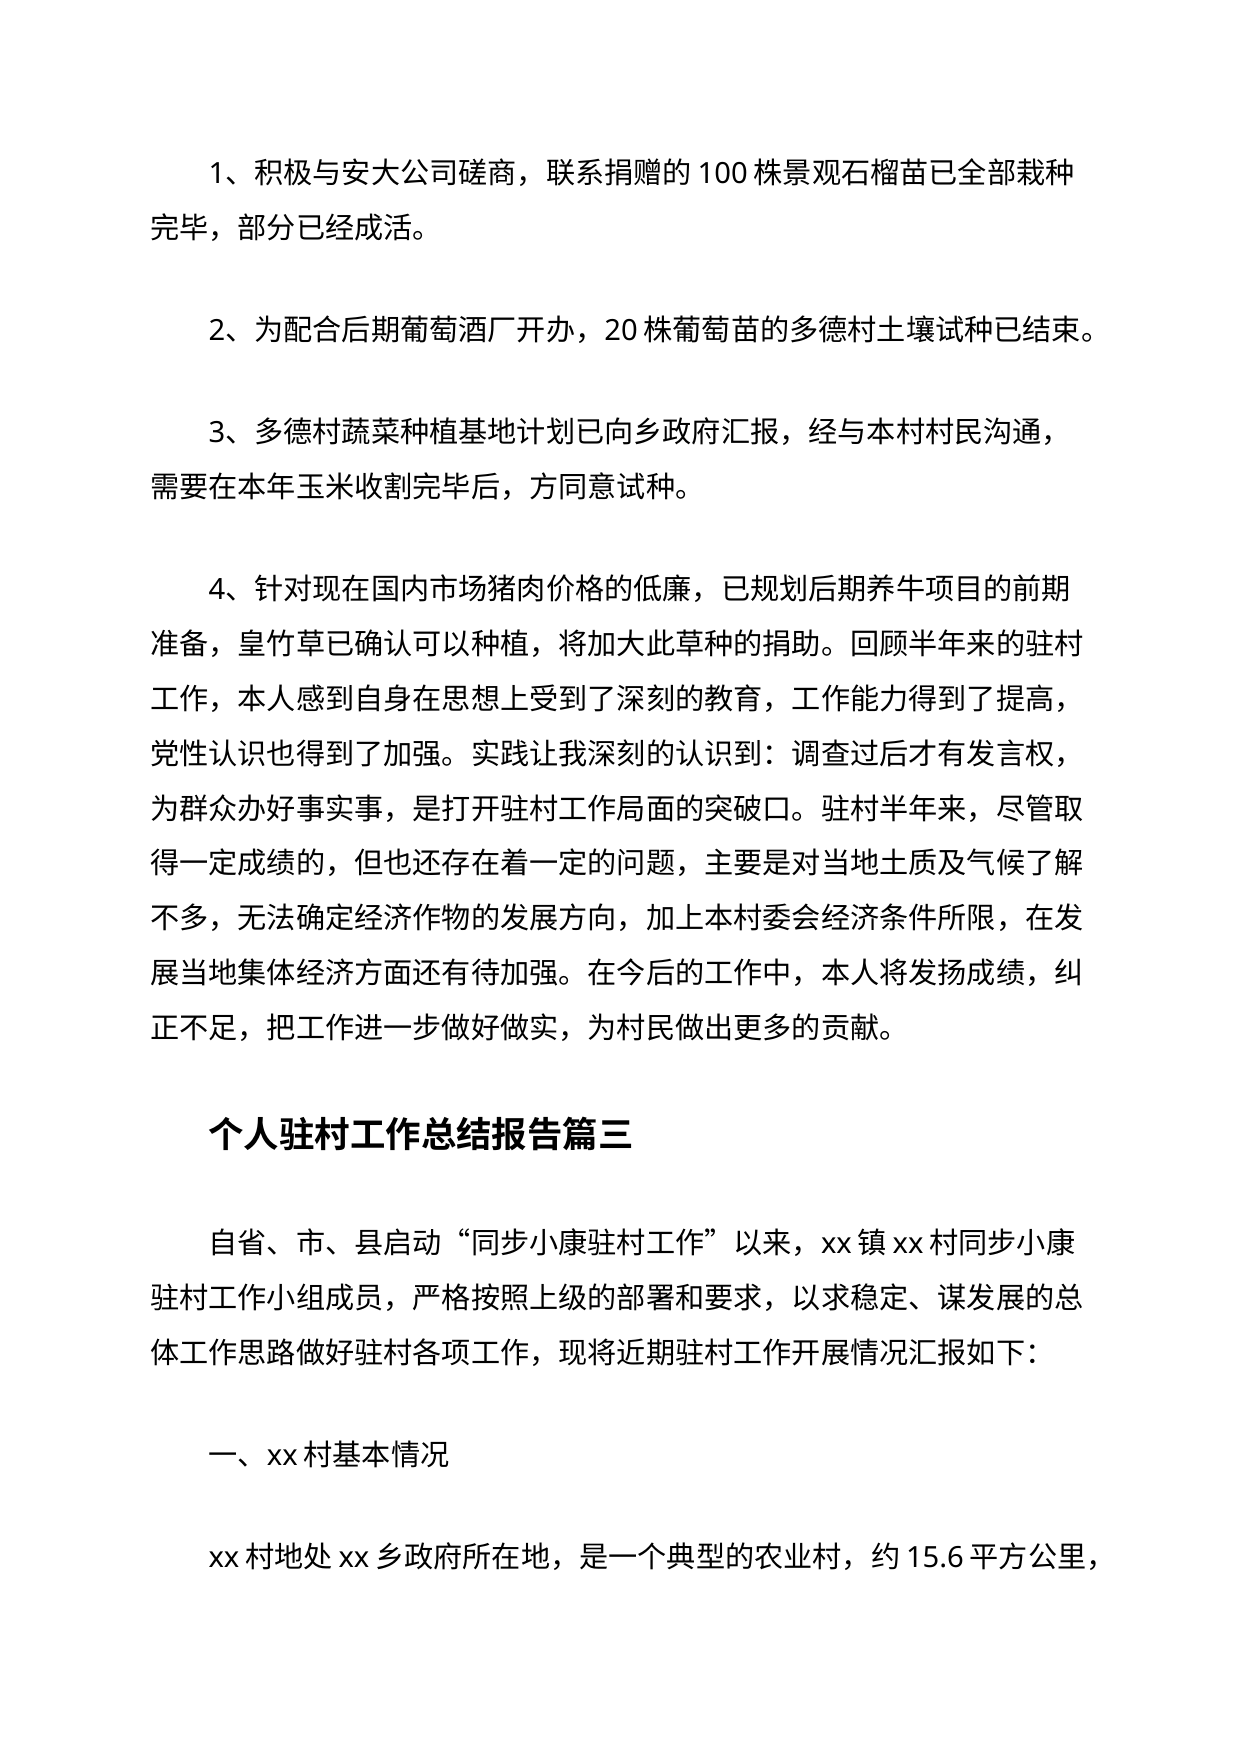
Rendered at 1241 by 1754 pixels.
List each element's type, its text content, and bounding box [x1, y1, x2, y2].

text 4、针对现在国内市场猪肉价格的低廉，已规划后期养牛项目的前期准备，皇竹草已确认可以种植，将加大此草种的捐助。回顾半年来的驻村工作，本人感到自身在思想上受到了深刻的教育，工作能力得到了提高，党性认识也得到了加强。实践让我深刻的认识到：调查过后才有发言权，为群众办好事实事，是打开驻村工作局面的突破口。驻村半年来，尽管取得一定成绩的，但也还存在着一定的问题，主要是对当地土质及气候了解不多，无法确定经济作物的发展方向，加上本村委会经济条件所限，在发展当地集体经济方面还有待加强。在今后的工作中，本人将发扬成绩，纠正不足，把工作进一步做好做实，为村民做出更多的贡献。 [150, 566, 1090, 1047]
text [150, 1534, 1090, 1576]
text 自省、市、县启动“同步小康驻村工作”以来，xx镇xx村同步小康驻村工作小组成员，严格按照上级的部署和要求，以求稳定、谋发展的总体工作思路做好驻村各项工作，现将近期驻村工作开展情况汇报如下： [150, 1220, 1090, 1372]
text 1、积极与安大公司磋商，联系捐赠的100株景观石榴苗已全部栽种完毕，部分已经成活。 [150, 150, 1090, 247]
text 个人驻村工作总结报告篇三 [150, 1107, 1090, 1158]
text 一、xx村基本情况 [150, 1432, 1090, 1474]
text 3、多德村蔬菜种植基地计划已向乡政府汇报，经与本村村民沟通，需要在本年玉米收割完毕后，方同意试种。 [150, 409, 1090, 506]
text 2、为配合后期葡萄酒厂开办，20株葡萄苗的多德村土壤试种已结束。 [150, 307, 1090, 349]
